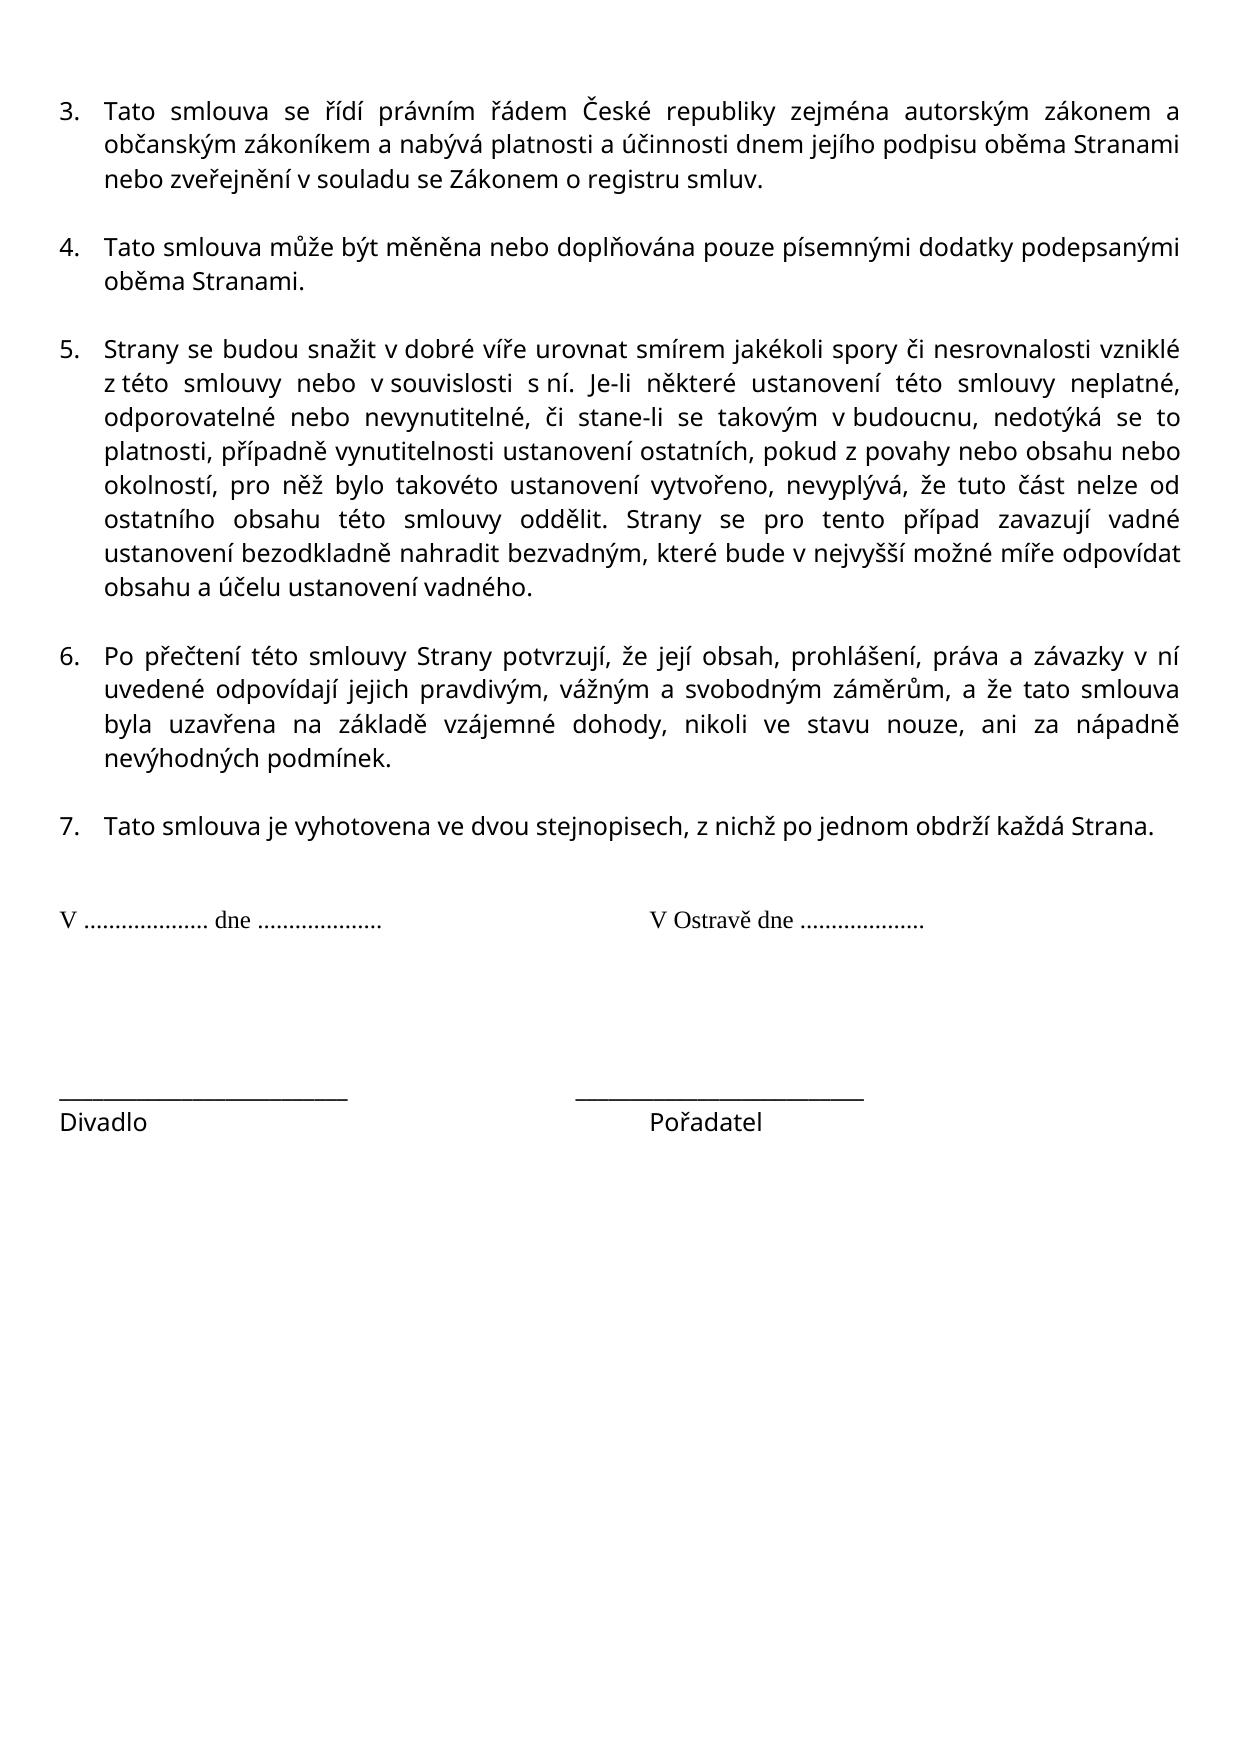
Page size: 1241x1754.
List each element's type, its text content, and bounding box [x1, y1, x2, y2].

text Divadlo Pořadatel [59, 1104, 1181, 1138]
text __________________________ __________________________ [59, 1070, 1181, 1104]
list Tato smlouva může být měněna nebo doplňována pouze písemnými dodatky podepsanými oběma Stranami. [59, 229, 1181, 297]
list Po přečtení této smlouvy Strany potvrzují, že její obsah, prohlášení, práva a závazky v ní uvedené odpovídají jejich pravdivým, vážným a svobodným záměrům, a že tato smlouva byla uzavřena na základě vzájemné dohody, nikoli ve stavu nouze, ani za nápadně nevýhodných podmínek. [59, 638, 1181, 774]
text V .................... dne .................... V Ostravě dne .................... [59, 905, 1181, 934]
list Strany se budou snažit v dobré víře urovnat smírem jakékoli spory či nesrovnalosti vzniklé z této smlouvy nebo v souvislosti s ní. Je-li některé ustanovení této smlouvy neplatné, odporovatelné nebo nevynutitelné, či stane-li se takovým v budoucnu, nedotýká se to platnosti, případně vynutitelnosti ustanovení ostatních, pokud z povahy nebo obsahu nebo okolností, pro něž bylo takovéto ustanovení vytvořeno, nevyplývá, že tuto část nelze od ostatního obsahu této smlouvy oddělit. Strany se pro tento případ zavazují vadné ustanovení bezodkladně nahradit bezvadným, které bude v nejvyšší možné míře odpovídat obsahu a účelu ustanovení vadného. [59, 332, 1181, 604]
list Tato smlouva se řídí právním řádem České republiky zejména autorským zákonem a občanským zákoníkem a nabývá platnosti a účinnosti dnem jejího podpisu oběma Stranami nebo zveřejnění v souladu se Zákonem o registru smluv. [59, 93, 1181, 195]
list Tato smlouva je vyhotovena ve dvou stejnopisech, z nichž po jednom obdrží každá Strana. [59, 808, 1181, 842]
